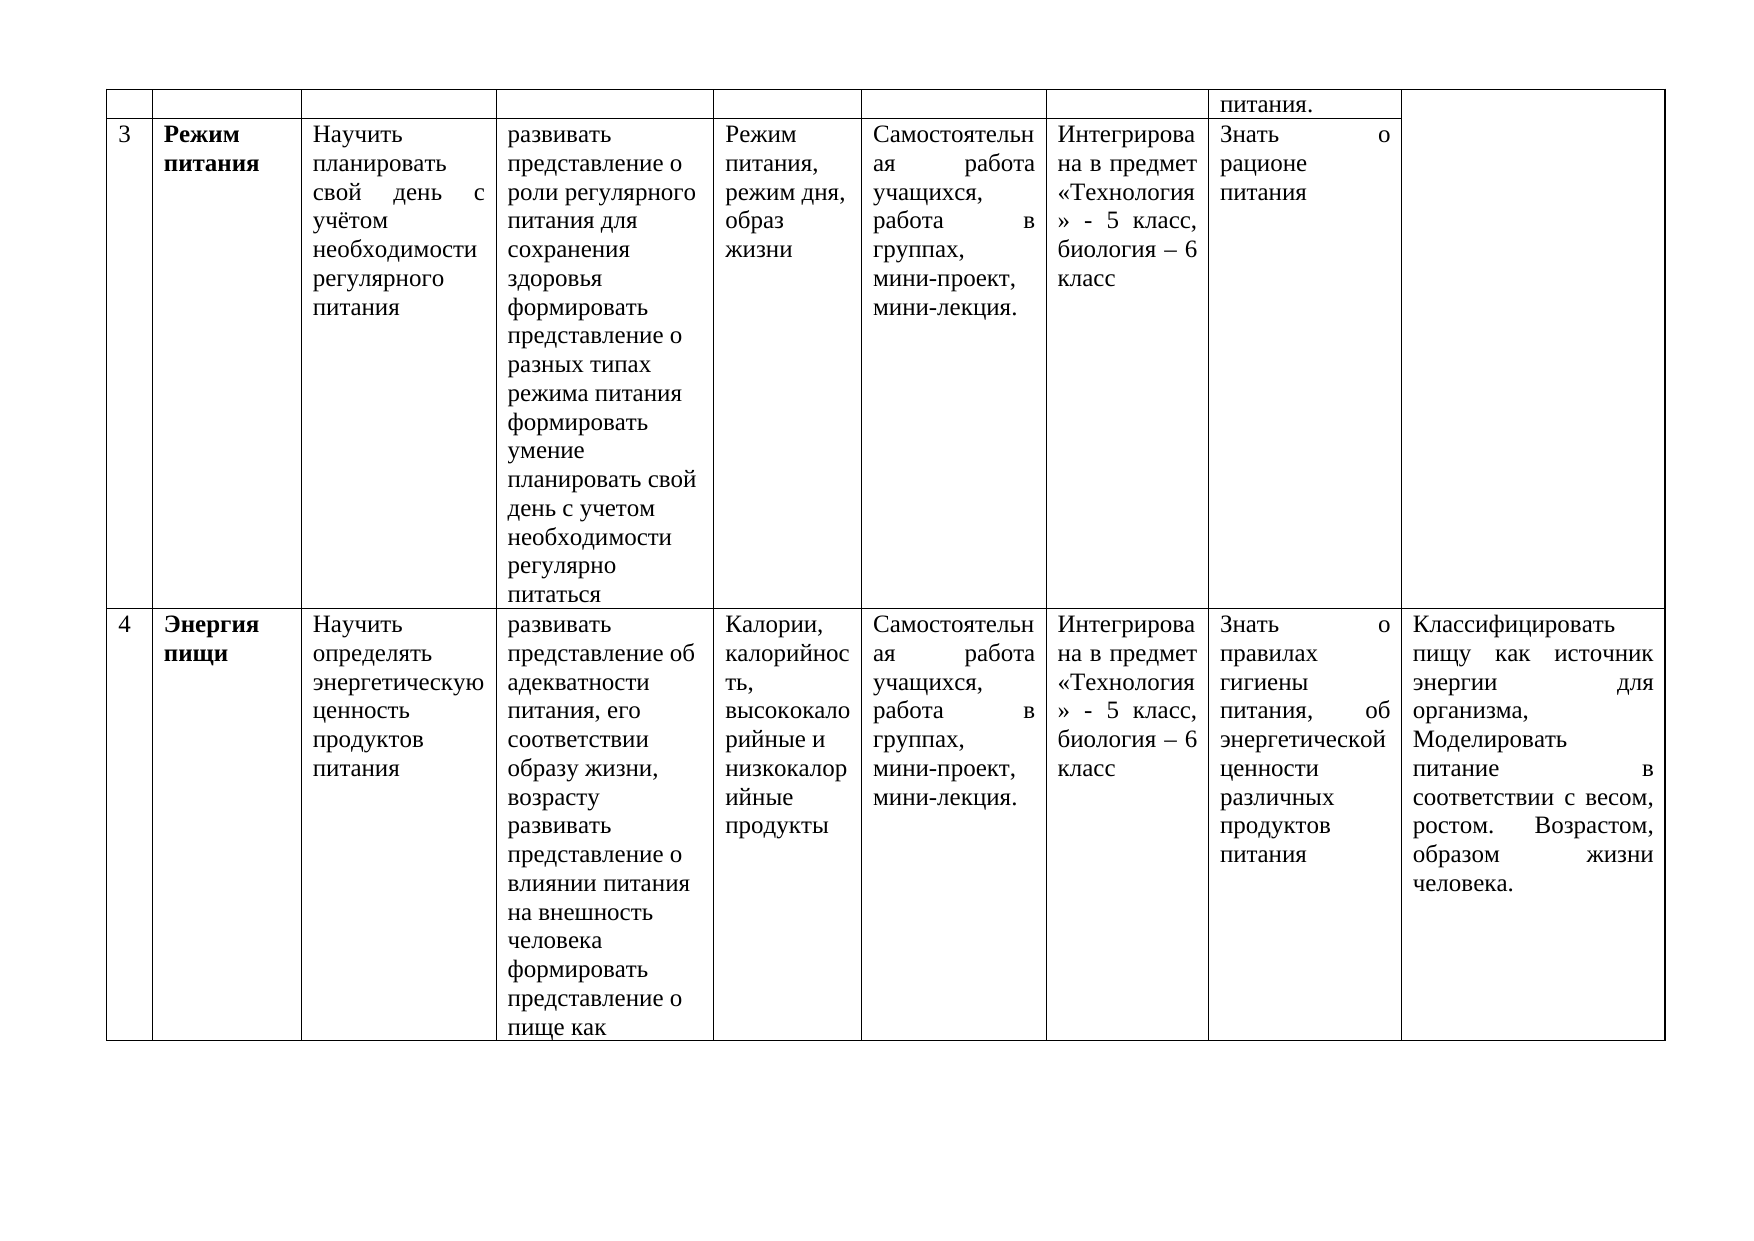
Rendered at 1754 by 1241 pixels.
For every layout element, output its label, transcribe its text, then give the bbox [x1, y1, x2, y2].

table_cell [497, 609, 713, 1040]
table_cell 2 [107, 90, 152, 118]
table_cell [302, 609, 496, 1040]
table_cell Режим питания, режим дня, образ жизни [714, 119, 861, 608]
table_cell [1209, 609, 1401, 1040]
table_cell Режим питания [153, 119, 301, 608]
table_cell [862, 90, 1046, 118]
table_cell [302, 90, 496, 118]
table_cell развивать представление о роли регулярного питания для сохранения здоровья формировать представление о разных типах режима питания формировать умение планировать свой день с учетом необходимости регулярно питаться [497, 119, 713, 608]
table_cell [862, 609, 1046, 1040]
table_cell 3 [107, 119, 152, 608]
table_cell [153, 90, 301, 118]
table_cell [714, 90, 861, 118]
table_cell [1402, 90, 1664, 608]
table_cell Энергия пищи [153, 609, 301, 1040]
table_cell Знать о рационе питания [1209, 119, 1401, 608]
table_cell Самостоятельная работа учащихся, работа в группах, мини-проект, мини-лекция. [862, 119, 1046, 608]
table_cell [497, 90, 713, 118]
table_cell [1047, 609, 1208, 1040]
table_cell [1209, 90, 1401, 118]
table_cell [1402, 609, 1664, 1040]
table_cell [714, 609, 861, 1040]
table_cell 4 [107, 609, 152, 1040]
table_cell Интегрирована в предмет «Технология» - 5 класс, биология – 6 класс [1047, 119, 1208, 608]
table_cell Научить планировать свой день с учётом необходимости регулярного питания [302, 119, 496, 608]
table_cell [1047, 90, 1208, 118]
